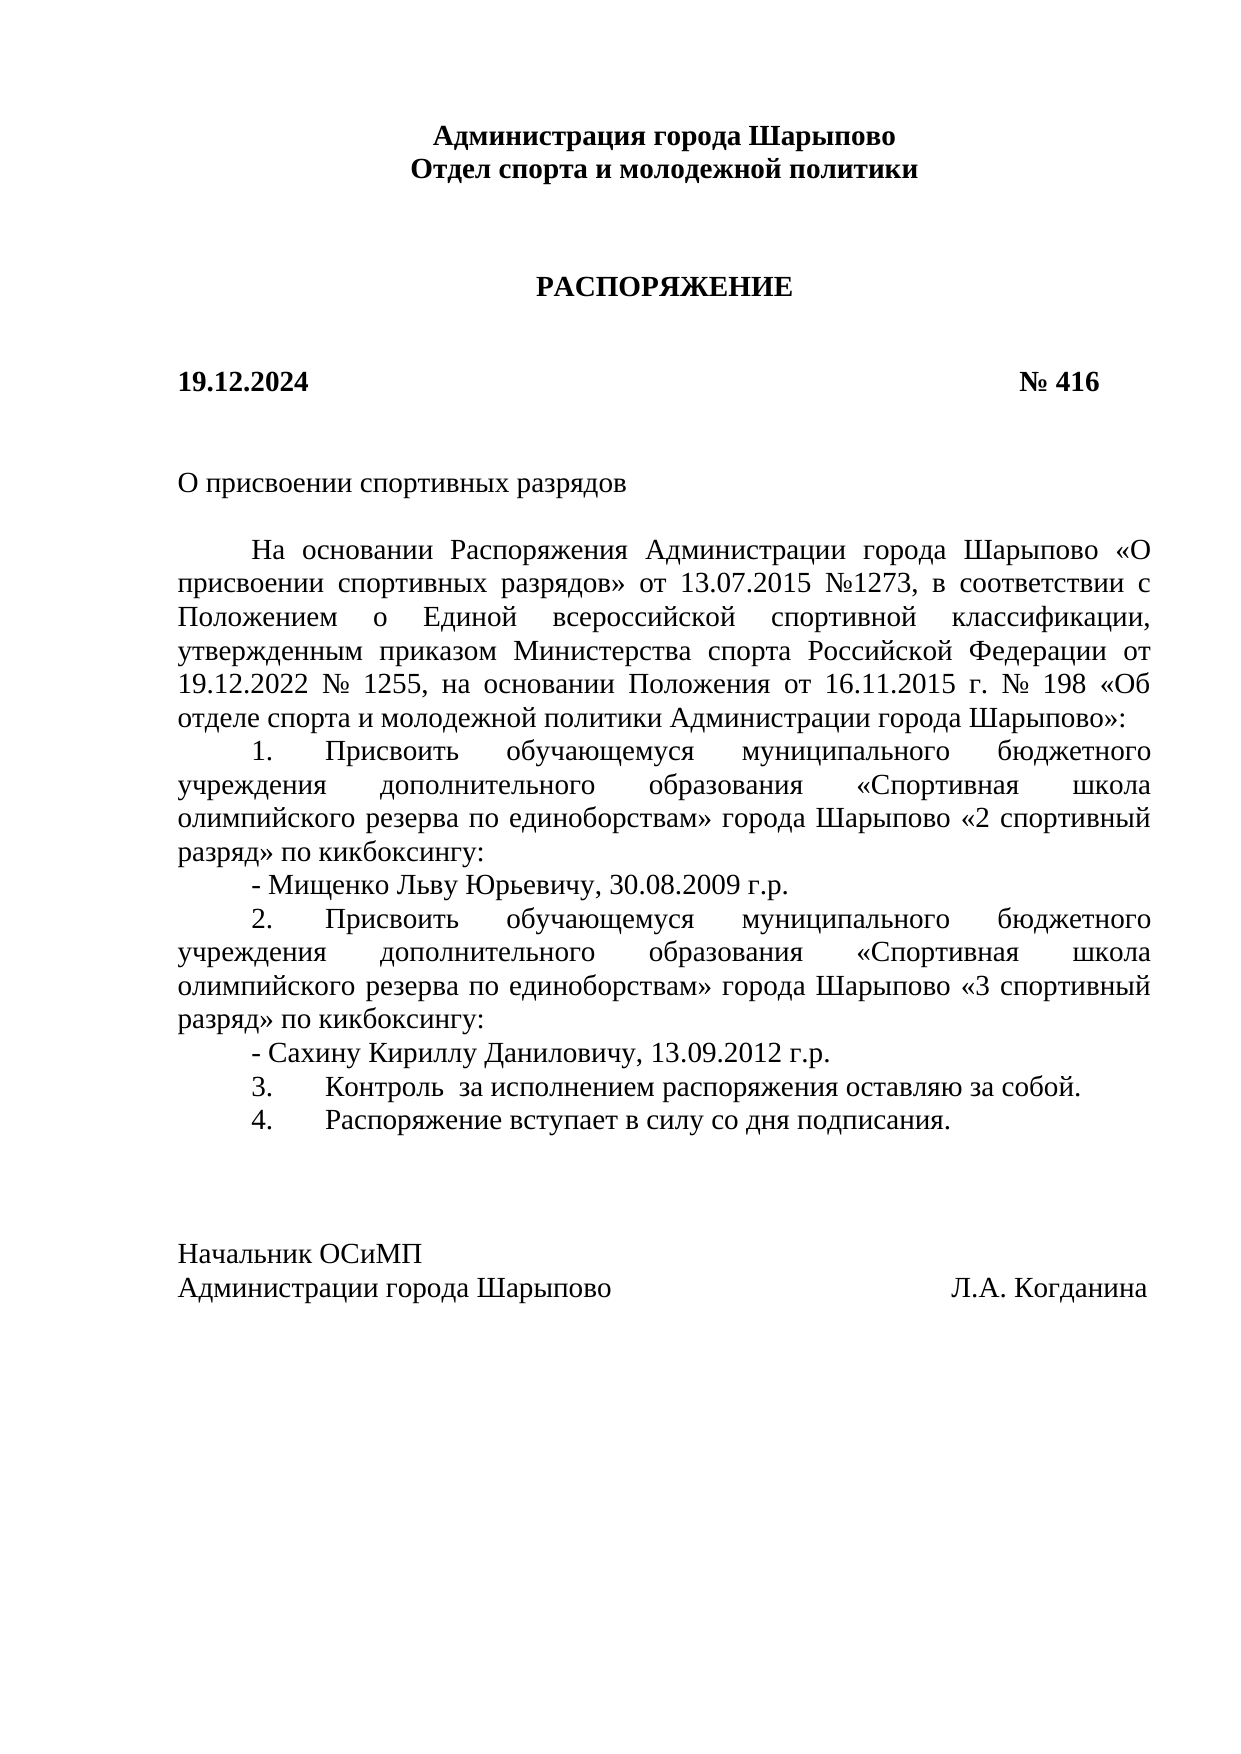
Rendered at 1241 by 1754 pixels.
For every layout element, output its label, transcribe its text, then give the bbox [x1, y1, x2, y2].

list Контроль за исполнением распоряжения оставляю за собой. [177, 1069, 1152, 1102]
list - Мищенко Льву Юрьевичу, 30.08.2009 г.р. [251, 867, 1152, 901]
text Отдел спорта и молодежной политики [177, 152, 1152, 185]
text Администрации города Шарыпово Л.А. Когданина [177, 1270, 1152, 1303]
text О присвоении спортивных разрядов [177, 465, 1152, 498]
text 19.12.2024 № 416 [177, 364, 1152, 398]
text Начальник ОСиМП [177, 1236, 1152, 1270]
text РАСПОРЯЖЕНИЕ [177, 269, 1152, 303]
list Администрация города Шарыпово [177, 118, 1152, 152]
list Распоряжение вступает в силу со дня подписания. [177, 1102, 1152, 1136]
text На основании Распоряжения Администрации города Шарыпово «О присвоении спортивных разрядов» от 13.07.2015 №1273, в соответствии с Положением о Единой всероссийской спортивной классификации, утвержденным приказом Министерства спорта Российской Федерации от 19.12.2022 № 1255, на основании Положения от 16.11.2015 г. № 198 «Об отделе спорта и молодежной политики Администрации города Шарыпово»: [177, 532, 1152, 733]
list - Сахину Кириллу Даниловичу, 13.09.2012 г.р. [251, 1035, 1152, 1069]
list Присвоить обучающемуся муниципального бюджетного учреждения дополнительного образования «Спортивная школа олимпийского резерва по единоборствам» города Шарыпово «3 спортивный разряд» по кикбоксингу: [177, 901, 1152, 1035]
list Присвоить обучающемуся муниципального бюджетного учреждения дополнительного образования «Спортивная школа олимпийского резерва по единоборствам» города Шарыпово «2 спортивный разряд» по кикбоксингу: [177, 733, 1152, 867]
